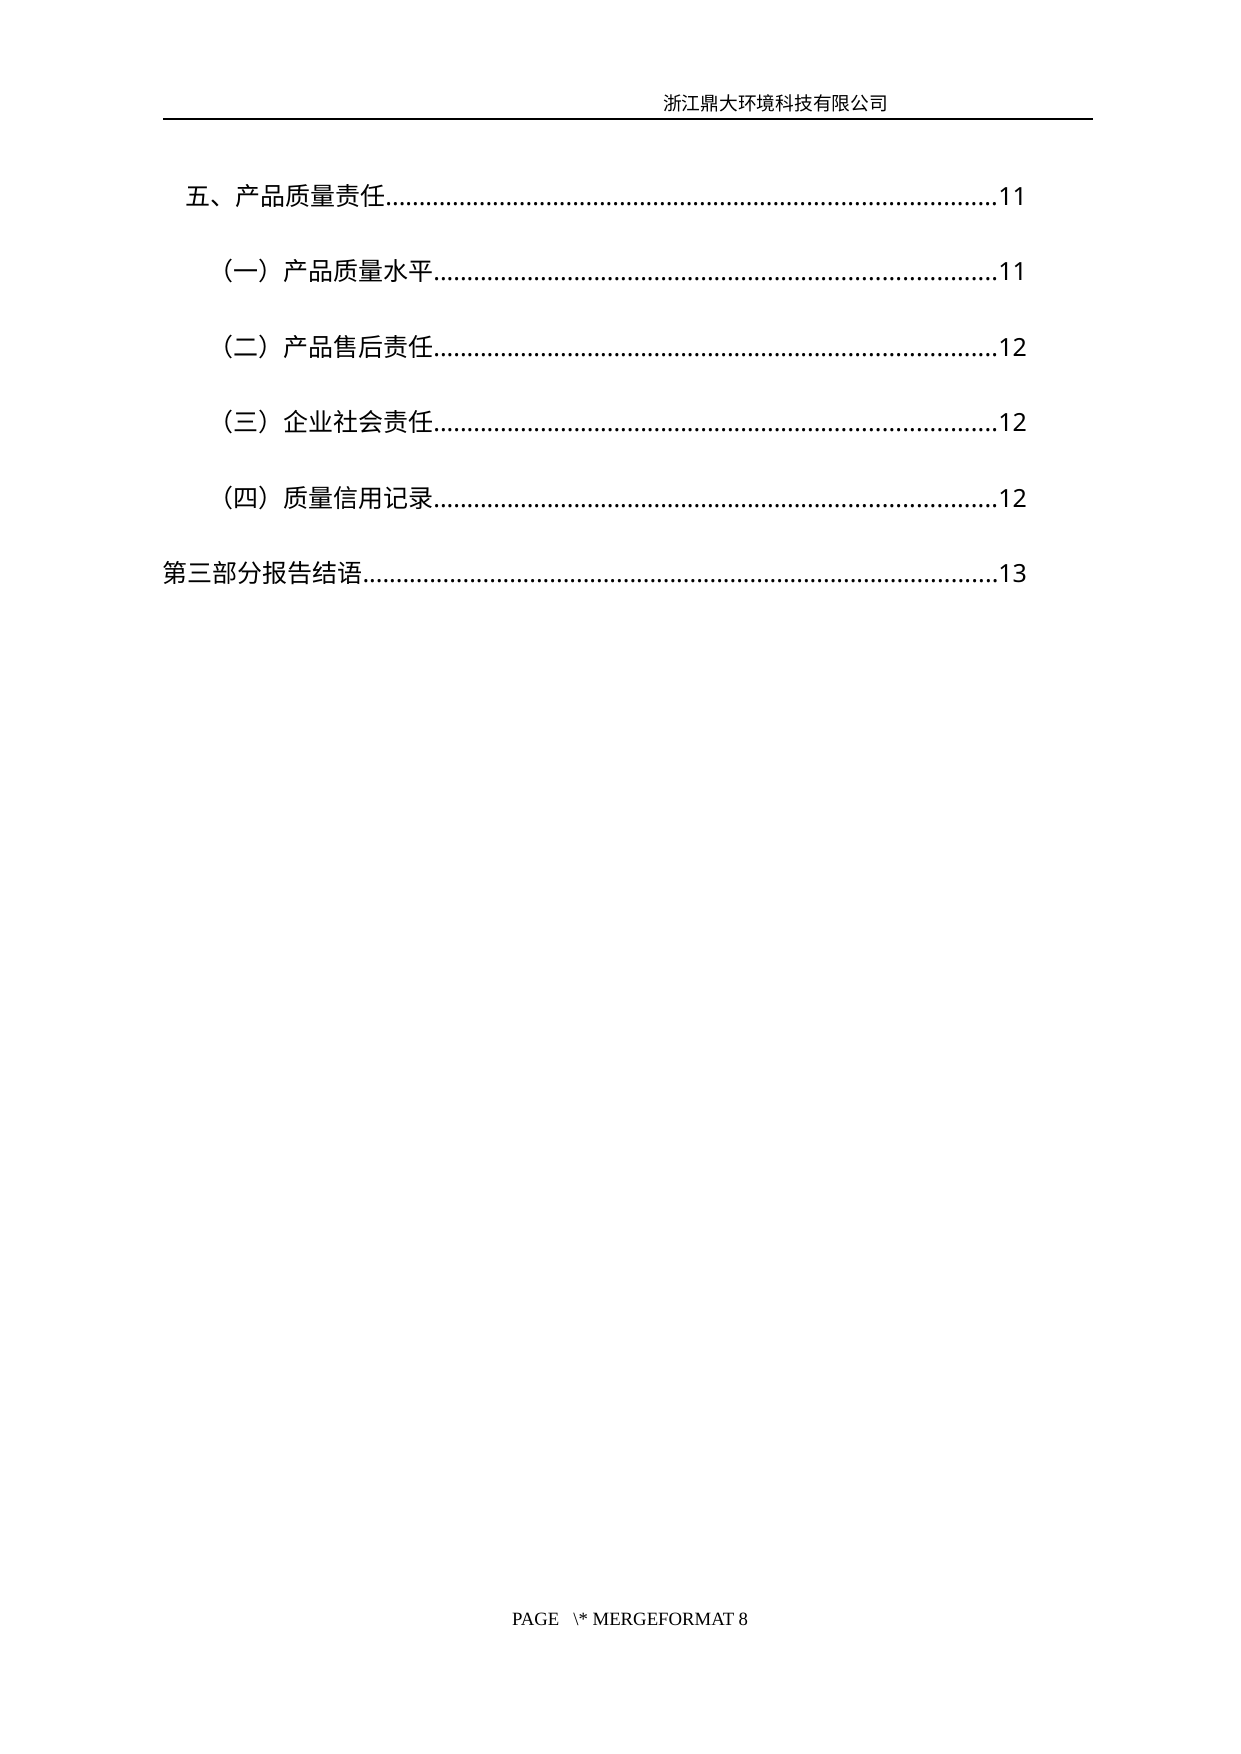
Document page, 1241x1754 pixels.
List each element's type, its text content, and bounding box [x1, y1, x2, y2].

text 第三部分报告结语 13 [162, 539, 1093, 604]
text （四）质量信用记录 12 [208, 464, 1093, 529]
text 五、产品质量责任 11 [185, 162, 1093, 227]
text （一）产品质量水平 11 [208, 237, 1093, 302]
text （三）企业社会责任 12 [208, 388, 1093, 453]
text （二）产品售后责任 12 [208, 313, 1093, 378]
